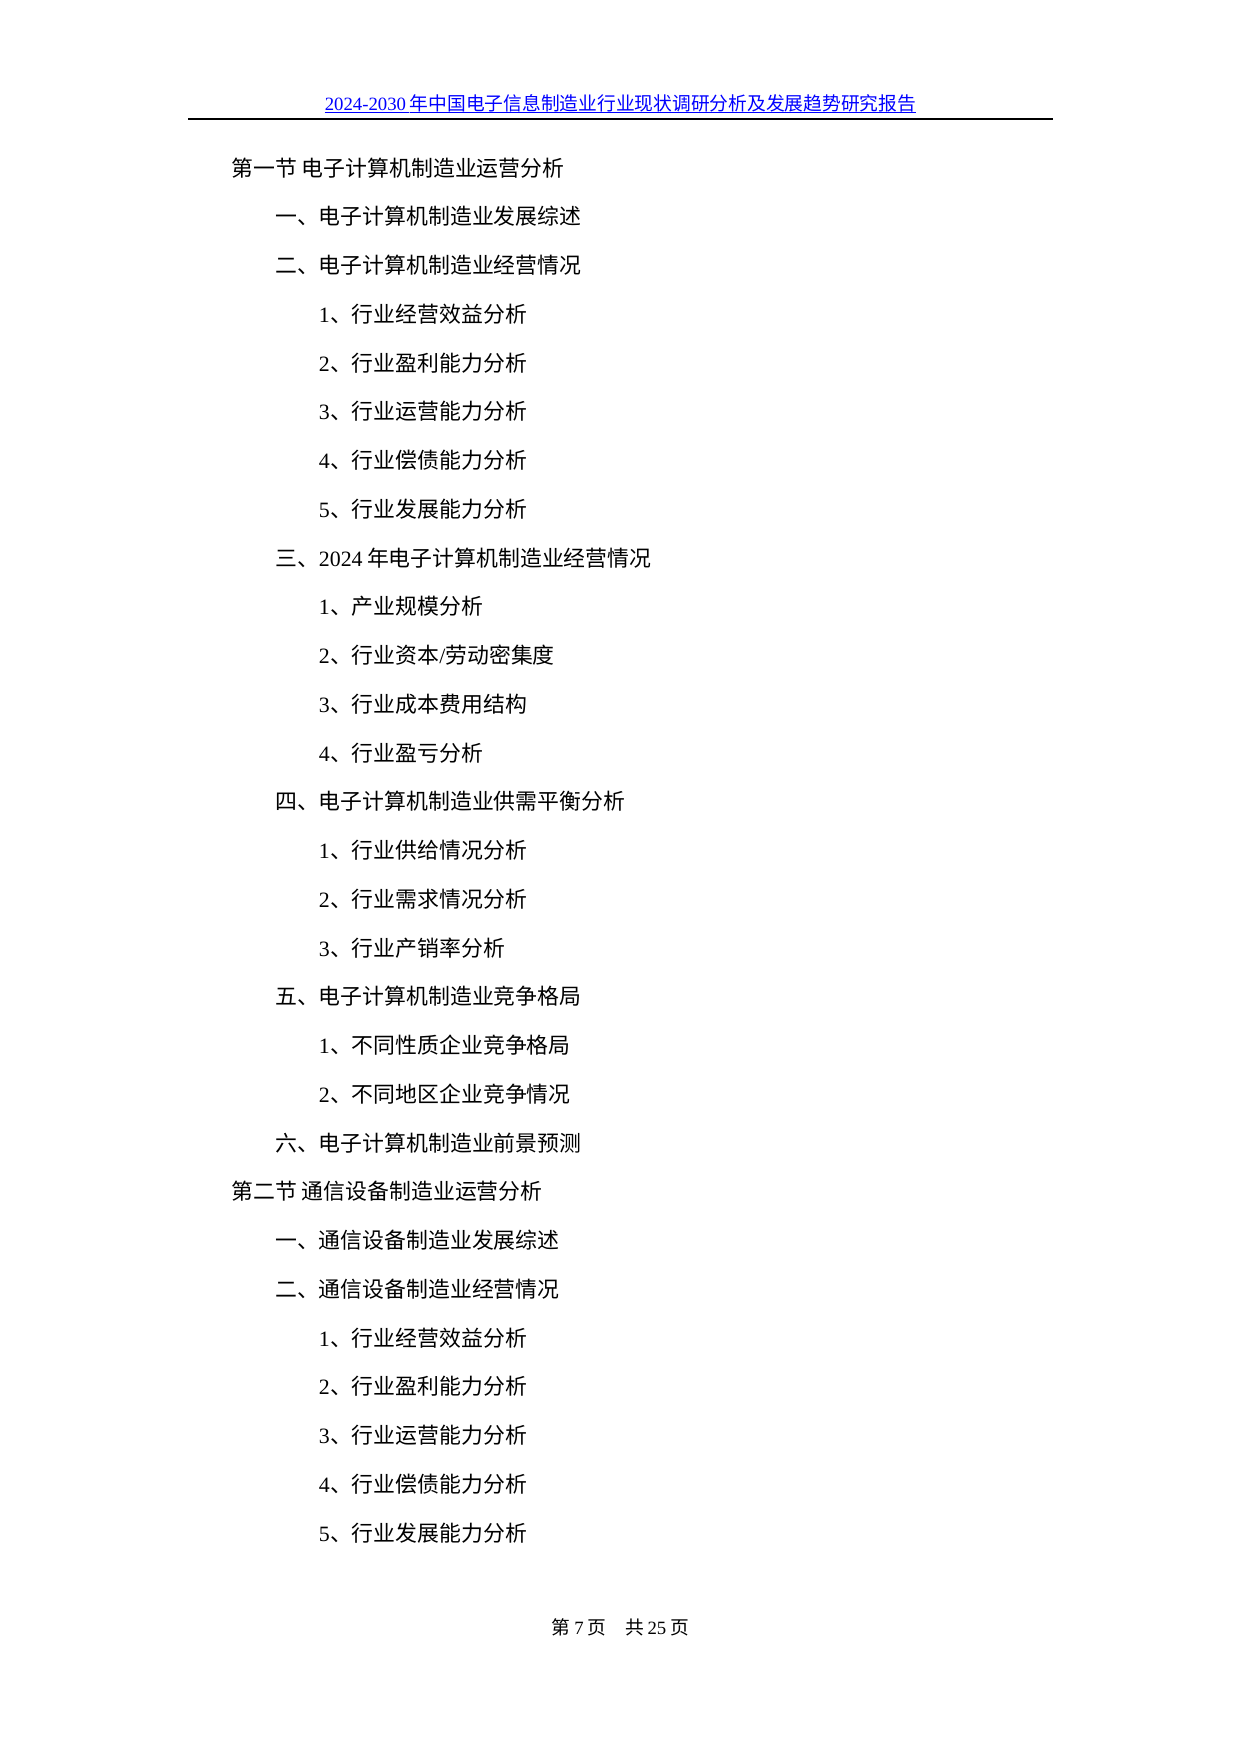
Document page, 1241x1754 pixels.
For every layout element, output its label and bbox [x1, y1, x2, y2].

text [187, 150, 1053, 1548]
